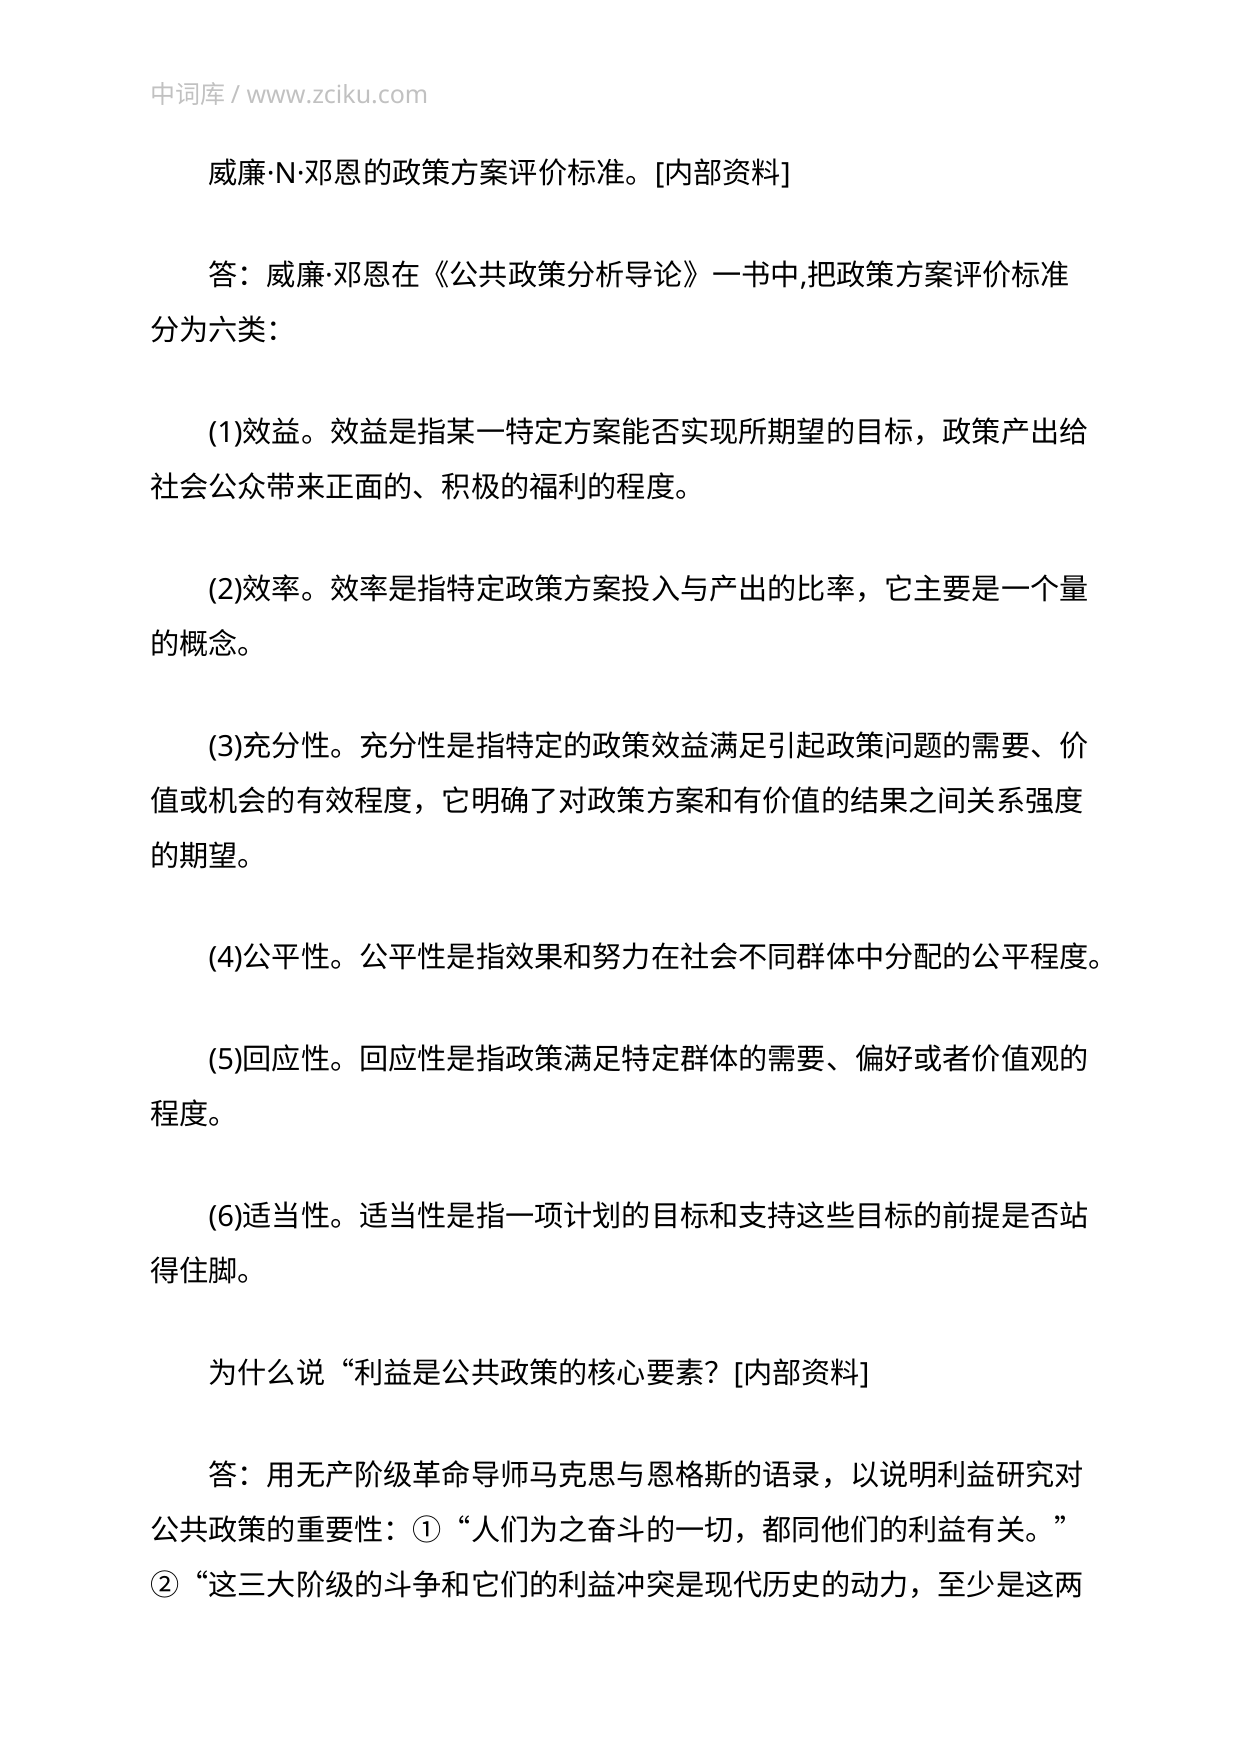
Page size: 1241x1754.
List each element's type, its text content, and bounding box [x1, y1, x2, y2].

text (4)公平性。公平性是指效果和努力在社会不同群体中分配的公平程度。 [150, 934, 1090, 976]
text (5)回应性。回应性是指政策满足特定群体的需要、偏好或者价值观的程度。 [150, 1036, 1090, 1133]
text 为什么说“利益是公共政策的核心要素？[内部资料] [150, 1349, 1090, 1392]
text (1)效益。效益是指某一特定方案能否实现所期望的目标，政策产出给社会公众带来正面的、积极的福利的程度。 [150, 409, 1090, 506]
text (3)充分性。充分性是指特定的政策效益满足引起政策问题的需要、价值或机会的有效程度，它明确了对政策方案和有价值的结果之间关系强度的期望。 [150, 722, 1090, 874]
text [150, 1451, 1090, 1603]
text 答：威廉·邓恩在《公共政策分析导论》一书中,把政策方案评价标准分为六类： [150, 252, 1090, 349]
text (6)适当性。适当性是指一项计划的目标和支持这些目标的前提是否站得住脚。 [150, 1193, 1090, 1290]
text (2)效率。效率是指特定政策方案投入与产出的比率，它主要是一个量的概念。 [150, 566, 1090, 663]
text 威廉·N·邓恩的政策方案评价标准。[内部资料] [150, 150, 1090, 192]
